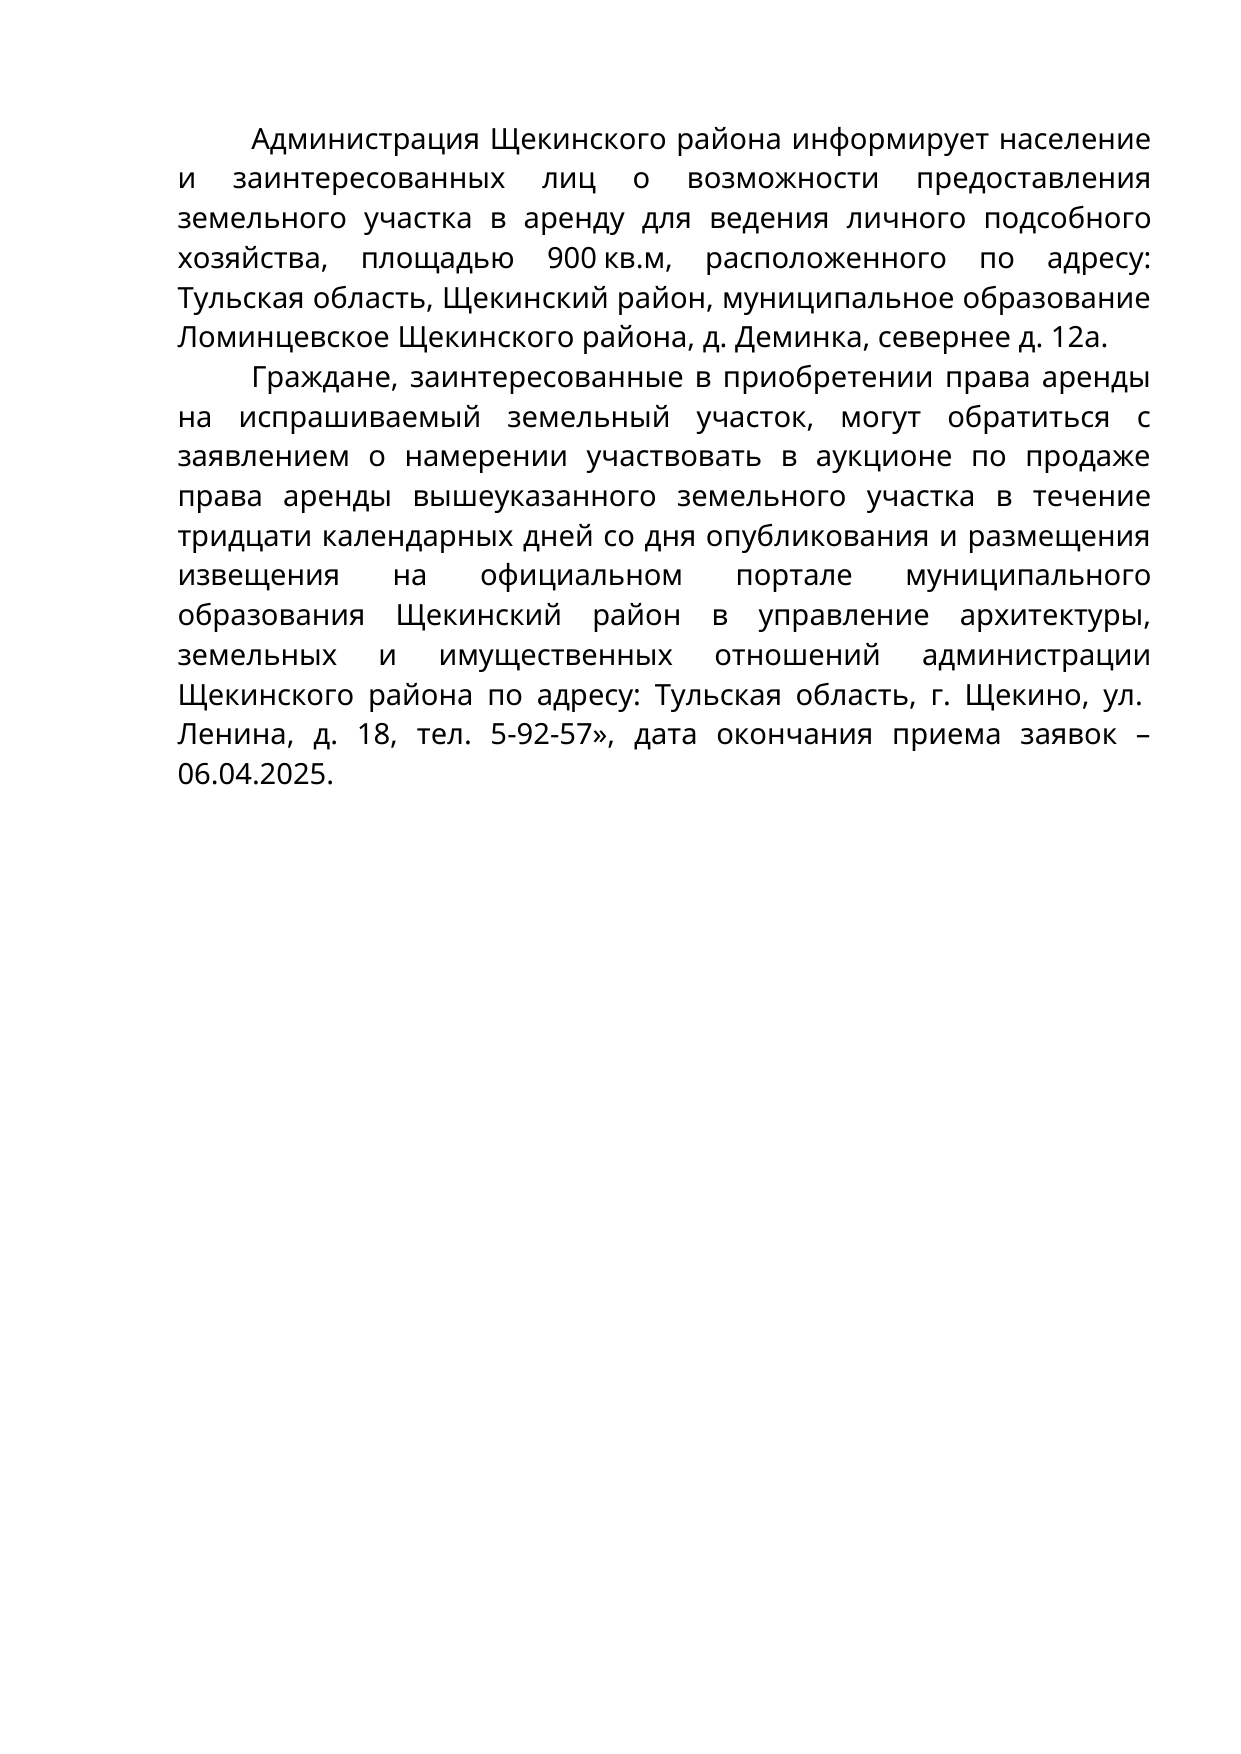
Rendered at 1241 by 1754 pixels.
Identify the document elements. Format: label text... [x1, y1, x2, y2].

text Граждане, заинтересованные в приобретении права аренды на испрашиваемый земельный участок, могут обратиться с заявлением о намерении участвовать в аукционе по продаже права аренды вышеуказанного земельного участка в течение тридцати календарных дней со дня опубликования и размещения извещения на официальном портале муниципального образования Щекинский район в управление архитектуры, земельных и имущественных отношений администрации Щекинского района по адресу: Тульская область, г. Щекино, ул. Ленина, д. 18, тел. 5-92-57», дата окончания приема заявок – 06.04.2025. [177, 356, 1152, 793]
text Администрация Щекинского района информирует население и заинтересованных лиц о возможности предоставления земельного участка в аренду для ведения личного подсобного хозяйства, площадью 900 кв.м, расположенного по адресу: Тульская область, Щекинский район, муниципальное образование Ломинцевское Щекинского района, д. Деминка, севернее д. 12а. [177, 118, 1152, 356]
